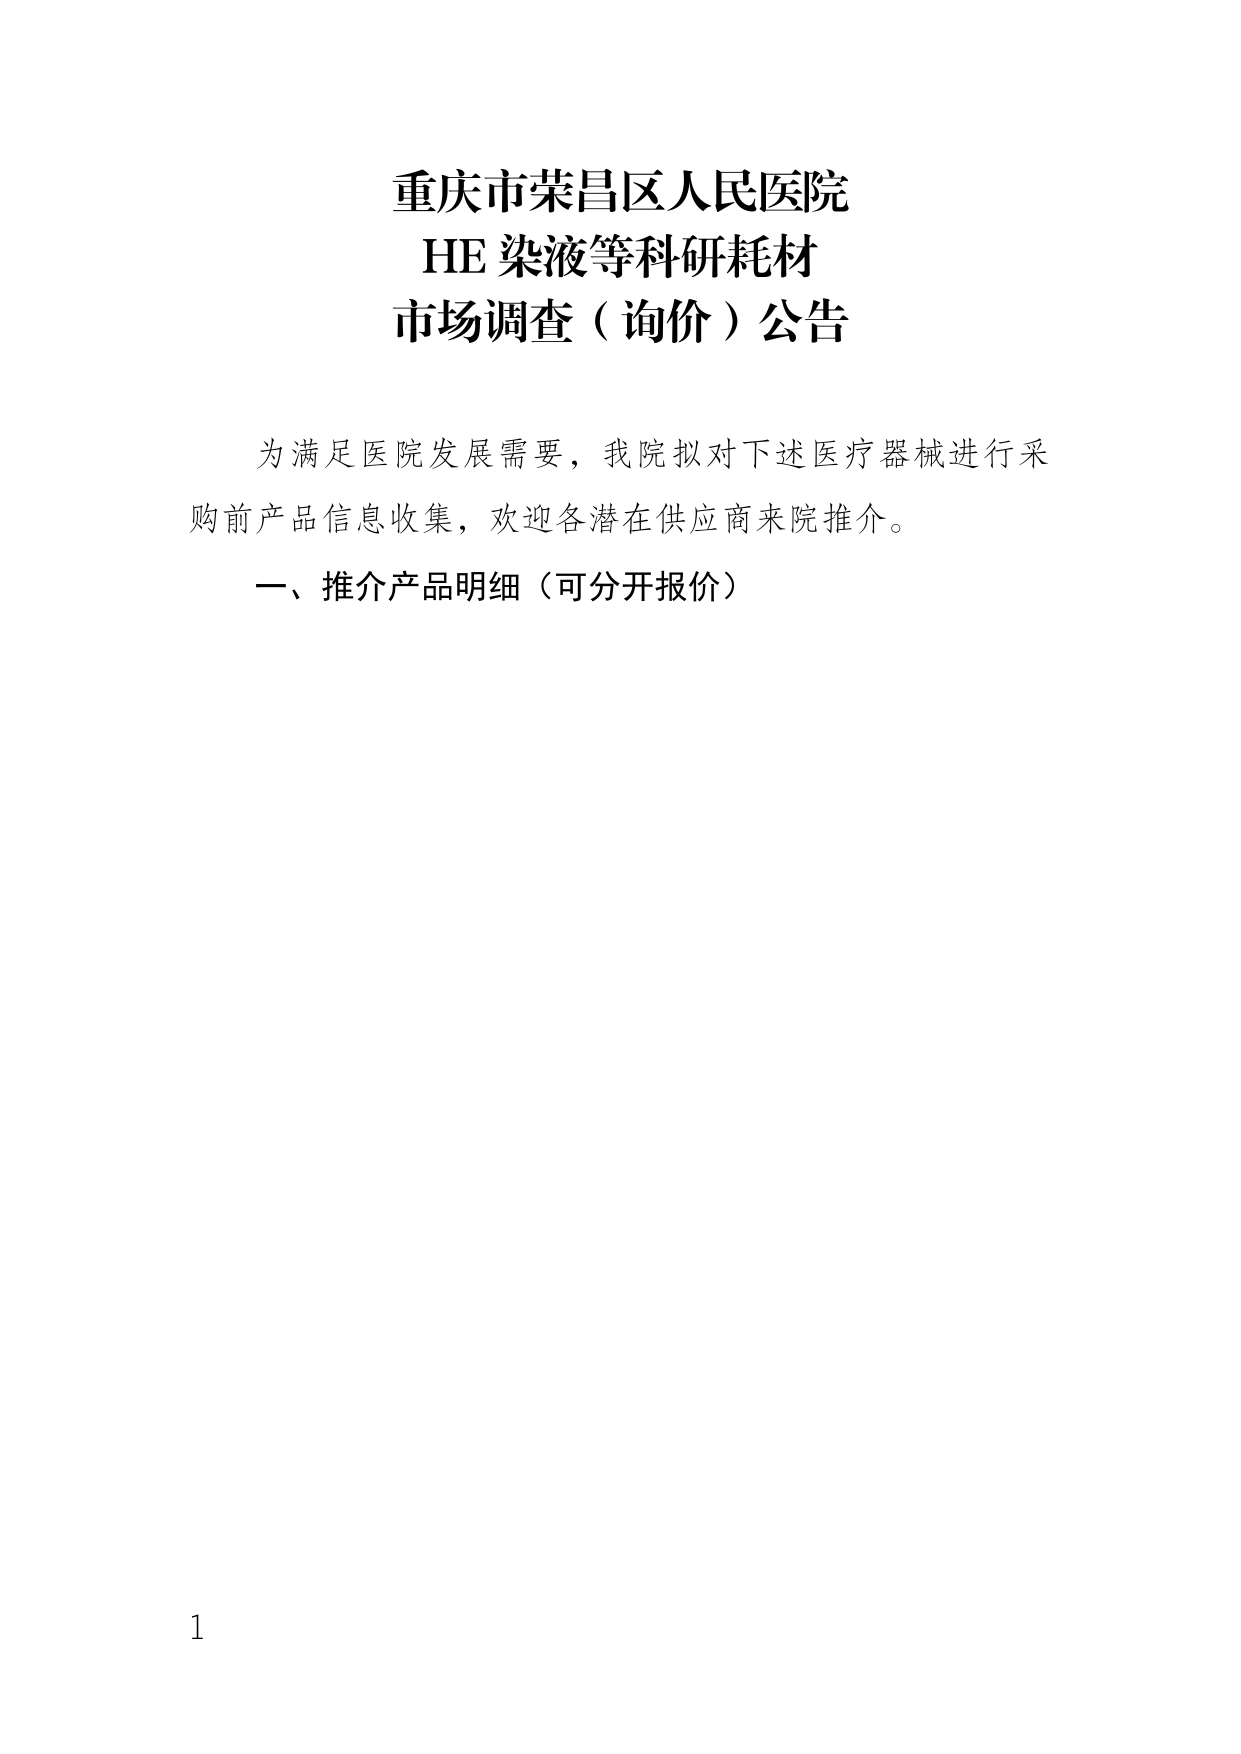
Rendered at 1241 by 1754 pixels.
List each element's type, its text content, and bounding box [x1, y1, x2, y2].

text 为满足医院发展需要，我院拟对下述医疗器械进行采购前产品信息收集，欢迎各潜在供应商来院推介。 [187, 422, 1053, 552]
text HE染液等科研耗材 [187, 227, 1053, 292]
text 市场调查（询价）公告 [187, 292, 1053, 357]
text 一、推介产品明细（可分开报价） [187, 552, 1053, 617]
text 重庆市荣昌区人民医院 [187, 162, 1053, 227]
